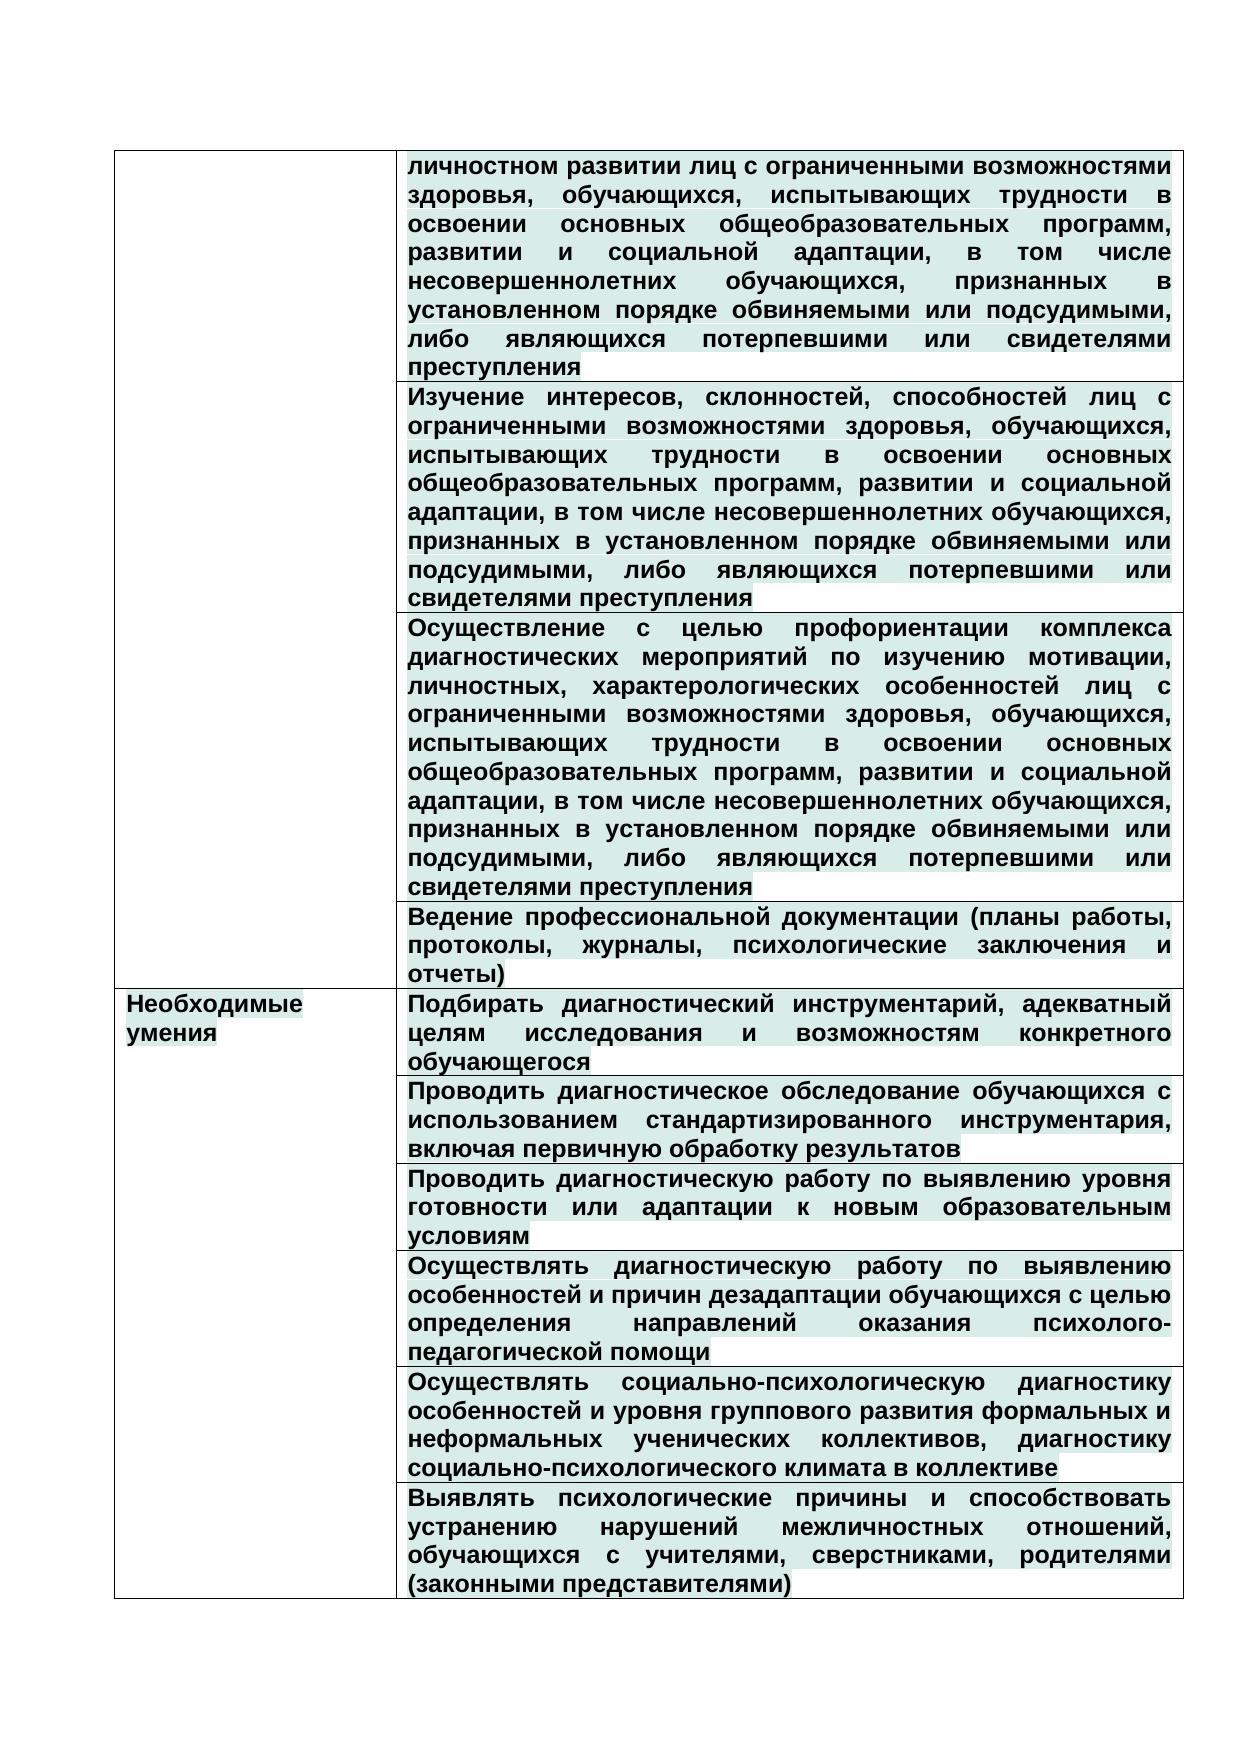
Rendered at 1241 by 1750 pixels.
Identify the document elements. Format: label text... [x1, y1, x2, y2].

table_cell Осуществлять социально-психологическую диагностику особенностей и уровня группового развития формальных и неформальных ученических коллективов, диагностику социально-психологического климата в коллективе [1059, 1367, 1183, 1482]
table_cell Необходимые умения [115, 989, 396, 1598]
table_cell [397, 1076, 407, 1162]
table_cell Проводить диагностическое обследование обучающихся с использованием стандартизированного инструментария, включая первичную обработку результатов [961, 1076, 1183, 1162]
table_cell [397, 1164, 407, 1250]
table_cell Осуществлять диагностическую работу по выявлению особенностей и причин дезадаптации обучающихся с целью определения направлений оказания психолого-педагогической помощи [397, 1251, 1183, 1366]
table_cell Осуществление с целью профориентации комплекса диагностических мероприятий по изучению мотивации, личностных, характерологических особенностей лиц с ограниченными возможностями здоровья, обучающихся, испытывающих трудности в освоении основных общеобразовательных программ, развитии и социальной адаптации, в том числе несовершеннолетних обучающихся, признанных в установленном порядке обвиняемыми или подсудимыми, либо являющихся потерпевшими или свидетелями преступления [753, 613, 1183, 901]
table_cell Проводить диагностическую работу по выявлению уровня готовности или адаптации к новым образовательным условиям [530, 1164, 1183, 1250]
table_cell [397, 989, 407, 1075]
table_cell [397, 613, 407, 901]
table_cell Подбирать диагностический инструментарий, адекватный целям исследования и возможностям конкретного обучающегося [591, 989, 1183, 1075]
table_cell Изучение интересов, склонностей, способностей лиц с ограниченными возможностями здоровья, обучающихся, испытывающих трудности в освоении основных общеобразовательных программ, развитии и социальной адаптации, в том числе несовершеннолетних обучающихся, признанных в установленном порядке обвиняемыми или подсудимыми, либо являющихся потерпевшими или свидетелями преступления [397, 382, 1183, 612]
table_cell Ведение профессиональной документации (планы работы, протоколы, журналы, психологические заключения и отчеты) [505, 902, 1183, 988]
table_cell Выявлять психологические причины и способствовать устранению нарушений межличностных отношений, обучающихся с учителями, сверстниками, родителями (законными представителями) [792, 1483, 1183, 1598]
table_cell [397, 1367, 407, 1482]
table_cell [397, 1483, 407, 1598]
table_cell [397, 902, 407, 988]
